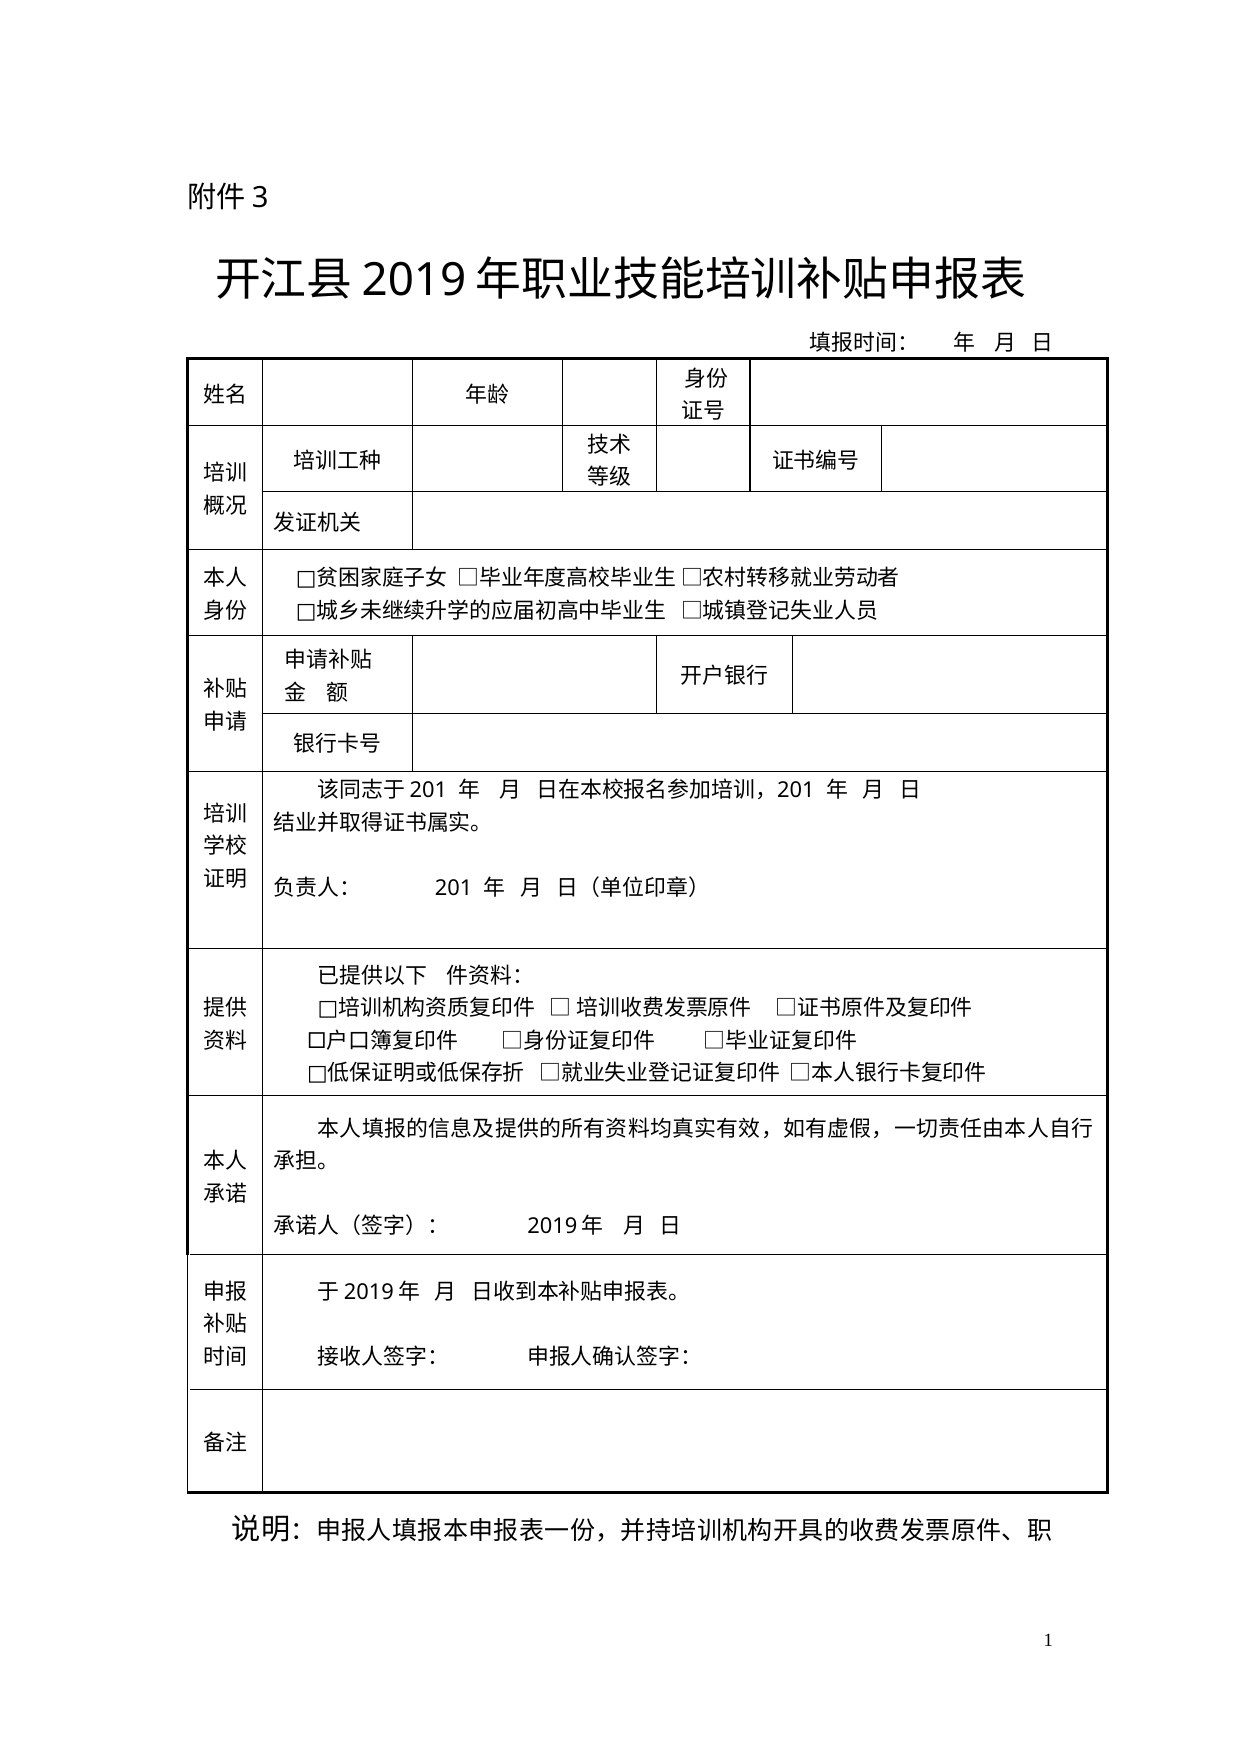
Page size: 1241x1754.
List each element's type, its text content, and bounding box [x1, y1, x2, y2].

table_cell [263, 1390, 1106, 1491]
table_cell [882, 426, 1106, 491]
table_cell [793, 636, 1106, 712]
table_cell 技术 等级 [563, 426, 656, 491]
table_cell 补贴申请 [189, 636, 262, 771]
table_cell [413, 636, 656, 712]
table_cell [413, 714, 1106, 771]
table_cell [413, 426, 562, 491]
table_cell [413, 492, 1106, 549]
table_cell □贫困家庭子女 □毕业年度高校毕业生 □农村转移就业劳动者 □城乡未继续升学的应届初高中毕业生 □城镇登记失业人员 [263, 550, 1106, 635]
text 开江县2019年职业技能培训补贴申报表 [187, 227, 1053, 324]
text 附件3 [187, 162, 1053, 227]
table_cell 培训工种 [263, 426, 412, 491]
table_header [563, 360, 656, 425]
table_cell 本人填报的信息及提供的所有资料均真实有效，如有虚假，一切责任由本人自行承担。 承诺人（签字）： 2019年 月 日 [263, 1096, 1106, 1254]
table_header 身份证号 [657, 360, 749, 425]
table_cell 本人身份 [189, 550, 262, 635]
table_cell 提供资料 [189, 949, 262, 1095]
table_cell [657, 426, 749, 491]
table_cell 备注 [188, 1389, 262, 1491]
table_cell 发证机关 [263, 492, 412, 549]
table_cell 申请补贴 金 额 [263, 636, 412, 712]
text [187, 1494, 1053, 1559]
table_cell 证书编号 [751, 426, 881, 491]
table_cell 培训 概况 [189, 426, 262, 549]
table_cell 申报补贴时间 [188, 1254, 262, 1389]
table_cell 该同志于201 年 月 日在本校报名参加培训，201 年 月 日 结业并取得证书属实。 负责人： 201 年 月 日（单位印章） [263, 772, 1106, 948]
table_cell 本人承诺 [189, 1096, 262, 1254]
text 填报时间： 年 月 日 [187, 324, 1053, 357]
table_cell 银行卡号 [263, 714, 412, 771]
table_cell 开户银行 [657, 636, 792, 712]
table_cell 培训 学校 证明 [189, 772, 262, 948]
table_cell 于2019年 月 日收到本补贴申报表。 接收人签字： 申报人确认签字： [263, 1255, 1106, 1389]
table_header [751, 360, 1106, 425]
table_header 年龄 [413, 360, 562, 425]
table_cell 已提供以下 件资料： □培训机构资质复印件 □ 培训收费发票原件 □证书原件及复印件 户口簿复印件 □身份证复印件 □毕业证复印件 □低保证明或低保存折 □就业失业登记证复印件 □本人银行卡复印件 [263, 949, 1106, 1095]
table_header 姓名 [189, 360, 262, 425]
table_header [263, 360, 412, 425]
